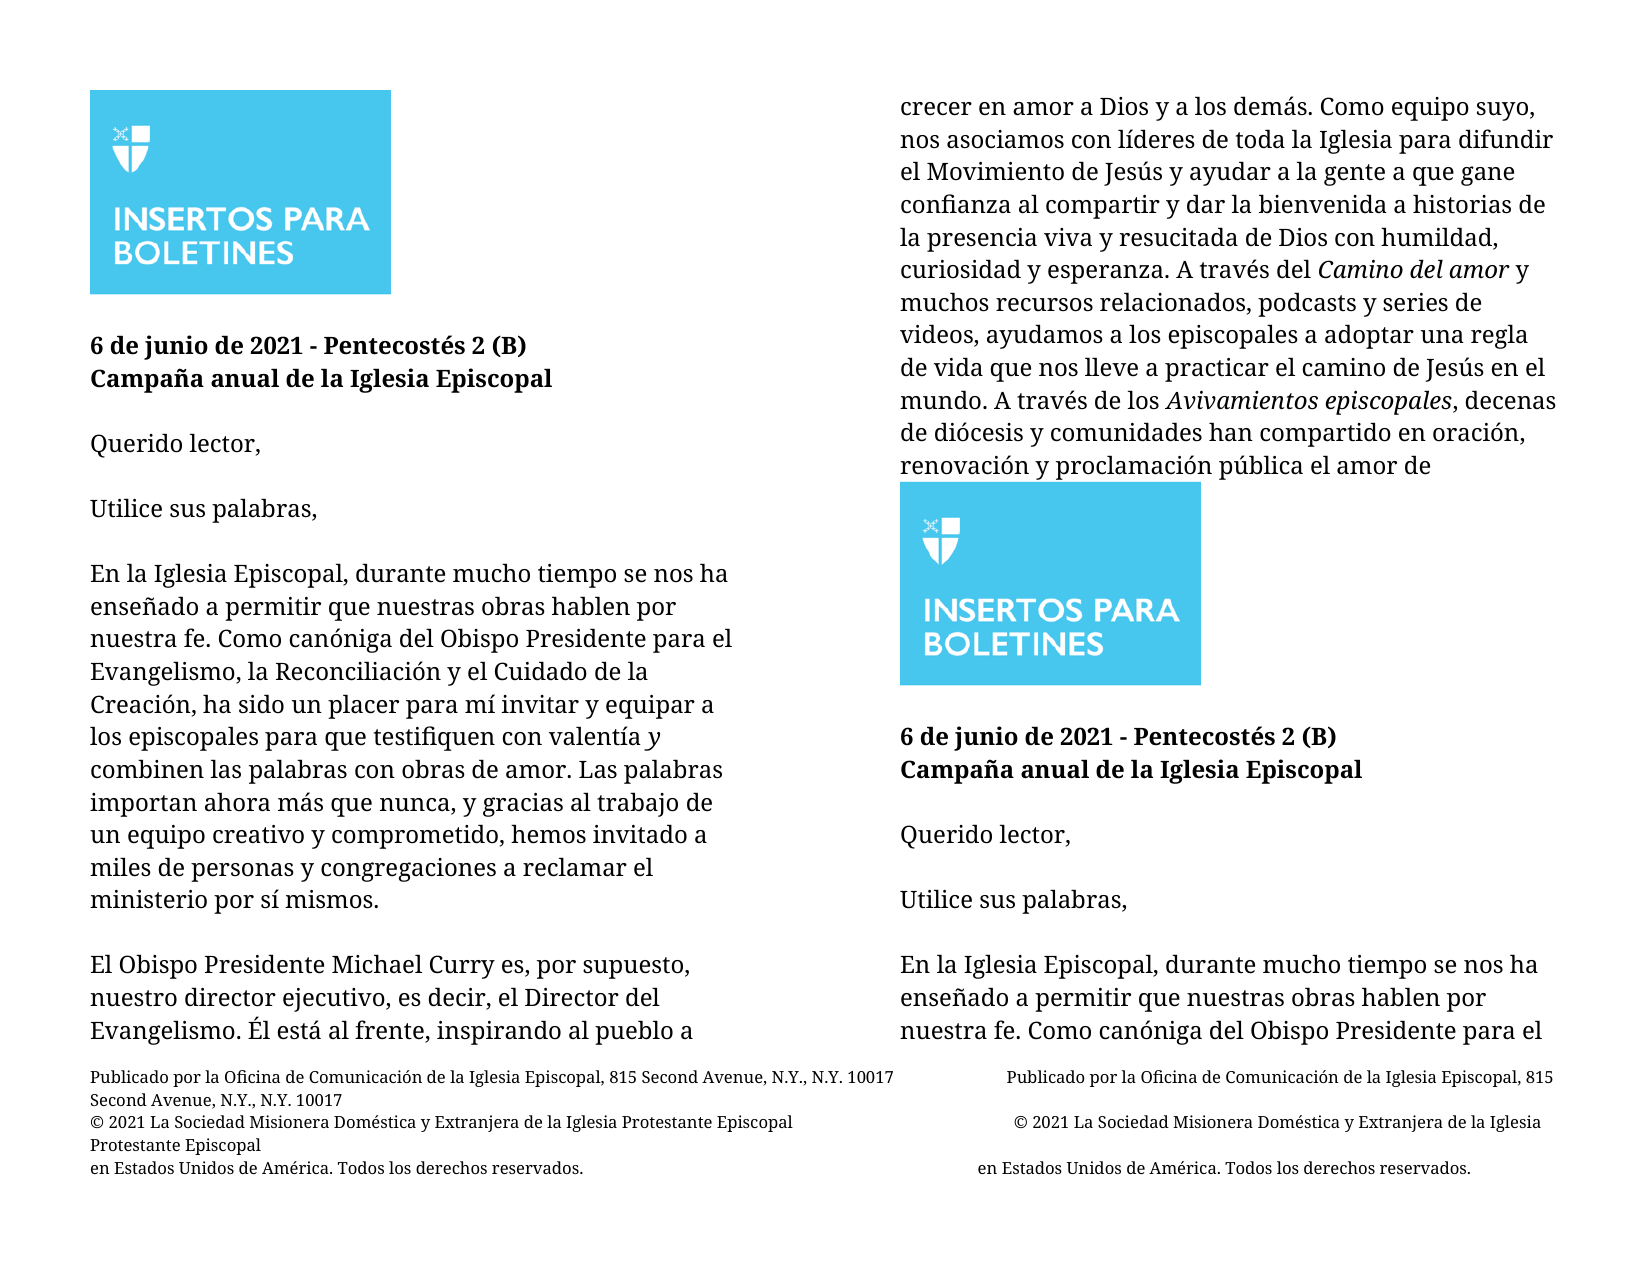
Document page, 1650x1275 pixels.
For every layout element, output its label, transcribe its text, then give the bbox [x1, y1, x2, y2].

text El Obispo Presidente Michael Curry es, por supuesto, nuestro director ejecutivo, es decir, el Director del Evangelismo. Él está al frente, inspirando al pueblo a crecer en amor a Dios y a los demás. Como equipo suyo, nos asociamos con líderes de toda la Iglesia para difundir el Movimiento de Jesús y ayudar a la gente a que gane confianza al compartir y dar la bienvenida a historias de la presencia viva y resucitada de Dios con humildad, curiosidad y esperanza. A través del Camino del amor y muchos recursos relacionados, podcasts y series de videos, ayudamos a los episcopales a adoptar una regla de vida que nos lleve a practicar el camino de Jesús en el mundo. A través de los Avivamientos episcopales, decenas de diócesis y comunidades han compartido en oración, renovación y proclamación pública el amor de [900, 90, 1560, 481]
text 6 de junio de 2021 - Pentecostés 2 (B) [90, 329, 750, 361]
picture [900, 481, 1201, 686]
text El Obispo Presidente Michael Curry es, por supuesto, nuestro director ejecutivo, es decir, el Director del Evangelismo. Él está al frente, inspirando al pueblo a crecer en amor a Dios y a los demás. Como equipo suyo, nos asociamos con líderes de toda la Iglesia para difundir el Movimiento de Jesús y ayudar a la gente a que gane confianza al compartir y dar la bienvenida a historias de la presencia viva y resucitada de Dios con humildad, curiosidad y esperanza. A través del Camino del amor y muchos recursos relacionados, podcasts y series de videos, ayudamos a los episcopales a adoptar una regla de vida que nos lleve a practicar el camino de Jesús en el mundo. A través de los Avivamientos episcopales, decenas de diócesis y comunidades han compartido en oración, renovación y proclamación pública el amor de [90, 948, 750, 1046]
text Campaña anual de la Iglesia Episcopal [90, 361, 750, 394]
picture [90, 90, 391, 295]
text Querido lector, [900, 818, 1560, 851]
text Campaña anual de la Iglesia Episcopal [900, 753, 1560, 785]
text Querido lector, [90, 427, 750, 459]
text Utilice sus palabras, [900, 883, 1560, 916]
text Utilice sus palabras, [90, 492, 750, 524]
text 6 de junio de 2021 - Pentecostés 2 (B) [900, 720, 1560, 753]
